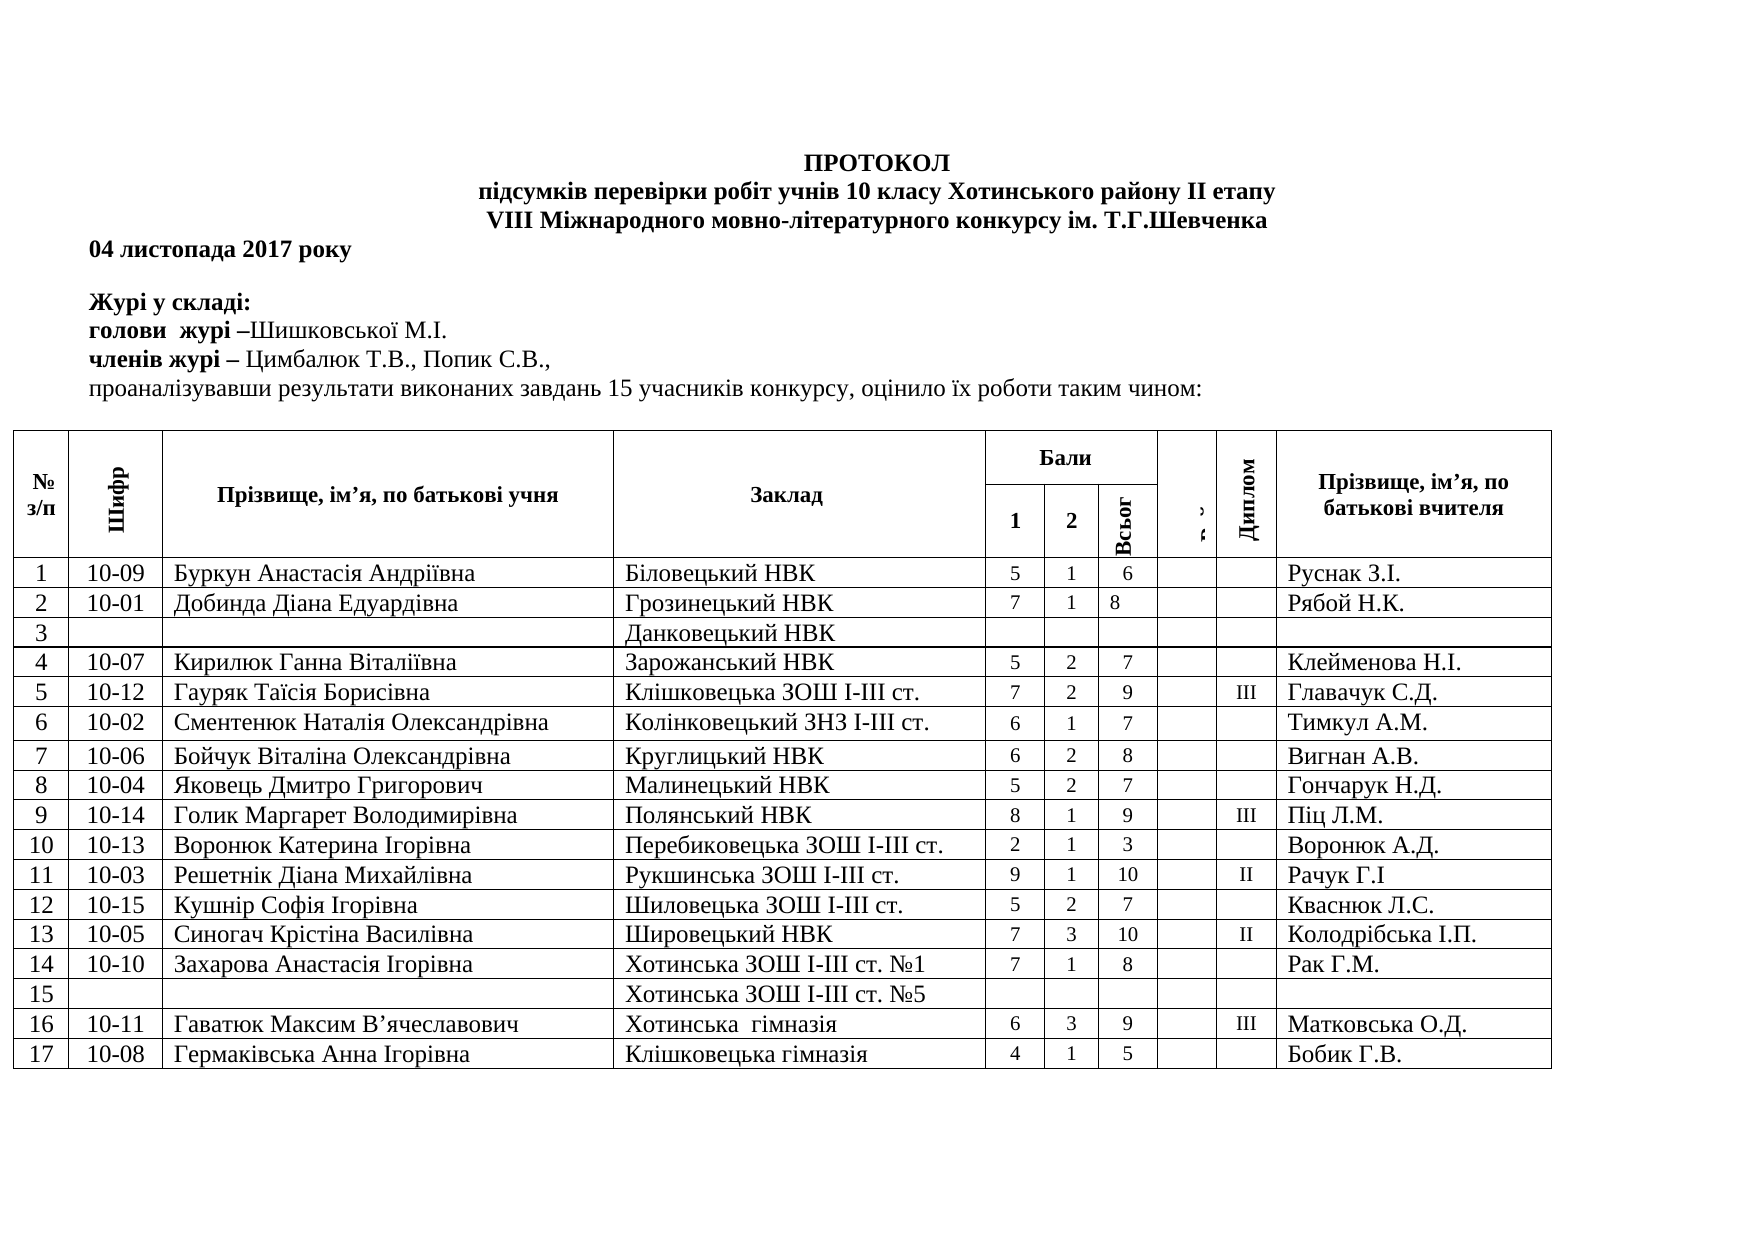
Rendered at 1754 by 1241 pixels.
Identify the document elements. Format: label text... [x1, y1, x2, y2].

table_cell [1217, 1039, 1276, 1067]
table_cell 2 [1045, 485, 1098, 557]
table_cell 7 [14, 741, 68, 769]
text підсумків перевірки робіт учнів 10 класу Хотинського району ІІ етапу [88, 176, 1665, 205]
table_header Бали [986, 431, 1157, 483]
table_cell 7 [1099, 890, 1157, 918]
table_cell 1 [1045, 558, 1098, 587]
table_cell [1045, 979, 1098, 1008]
table_cell Полянський НВК [614, 800, 985, 829]
table_cell Бобик Г.В. [1277, 1039, 1551, 1067]
table_cell Данковецький НВК [614, 618, 985, 646]
text Журі у складі: [88, 287, 1665, 315]
table_cell [1158, 588, 1216, 617]
table_cell [1217, 949, 1276, 978]
table_cell ІІІ [1217, 677, 1276, 706]
table_cell 10-07 [69, 648, 162, 676]
table_cell 7 [986, 920, 1044, 948]
table_header № з/п [14, 431, 68, 557]
table_cell Піц Л.М. [1277, 800, 1551, 829]
table_cell [1277, 979, 1551, 1008]
table_cell [1277, 618, 1551, 646]
table_cell 10-13 [69, 830, 162, 859]
table_cell 1 [1045, 800, 1098, 829]
table_cell Бойчук Віталіна Олександрівна [163, 741, 613, 769]
table_cell Рябой Н.К. [1277, 588, 1551, 617]
table_cell [163, 618, 613, 646]
table_cell [1045, 618, 1098, 646]
table_cell 3 [14, 618, 68, 646]
table_cell ІІ [1217, 860, 1276, 889]
table_cell 10-15 [69, 890, 162, 918]
table_cell 1 [986, 485, 1044, 557]
table_cell 5 [1099, 1039, 1157, 1067]
table_cell [1158, 618, 1216, 646]
table_cell 4 [14, 648, 68, 676]
table_cell [1158, 677, 1216, 706]
table_cell 7 [1099, 648, 1157, 676]
table_cell 17 [14, 1039, 68, 1067]
text членів журі – Цимбалюк Т.В., Попик С.В., [88, 344, 1665, 373]
table_cell [1158, 920, 1216, 948]
table_cell 8 [986, 800, 1044, 829]
table_header Диплом [1217, 431, 1276, 557]
table_cell 14 [14, 949, 68, 978]
table_cell Сментенюк Наталія Олександрівна [163, 707, 613, 740]
table_cell Шировецький НВК [614, 920, 985, 948]
table_cell Клішковецька гімназія [614, 1039, 985, 1067]
table_cell 6 [14, 707, 68, 740]
table_cell 1 [1045, 588, 1098, 617]
table_cell 3 [1045, 920, 1098, 948]
table_cell 10-03 [69, 860, 162, 889]
table_cell 6 [986, 707, 1044, 740]
table_cell 9 [1099, 1009, 1157, 1038]
table_cell Кирилюк Ганна Віталіївна [163, 648, 613, 676]
table_cell 5 [14, 677, 68, 706]
table_cell Тимкул А.М. [1277, 707, 1551, 740]
table_cell 1 [1045, 949, 1098, 978]
table_cell Рак Г.М. [1277, 949, 1551, 978]
table_cell 11 [14, 860, 68, 889]
text голови журі –Шишковської М.І. [88, 315, 1665, 344]
table_cell [1217, 558, 1276, 587]
table_cell 10-01 [69, 588, 162, 617]
table_cell 10 [14, 830, 68, 859]
table_cell Біловецький НВК [614, 558, 985, 587]
table_cell [986, 618, 1044, 646]
table_cell 1 [1045, 830, 1098, 859]
table_cell Гауряк Таїсія Борисівна [163, 677, 613, 706]
table_cell 12 [14, 890, 68, 918]
table_cell [1217, 648, 1276, 676]
table_cell 10 [1099, 920, 1157, 948]
table_cell [69, 979, 162, 1008]
table_cell Клішковецька ЗОШ І-ІІІ ст. [614, 677, 985, 706]
table_cell 10-02 [69, 707, 162, 740]
table_cell [69, 618, 162, 646]
table_cell 10-06 [69, 741, 162, 769]
table_cell [1158, 648, 1216, 676]
table_cell [1158, 949, 1216, 978]
table_cell 5 [986, 558, 1044, 587]
table_cell Клейменова Н.І. [1277, 648, 1551, 676]
table_cell Синогач Крістіна Василівна [163, 920, 613, 948]
table_cell 10-10 [69, 949, 162, 978]
table_cell Голик Маргарет Володимирівна [163, 800, 613, 829]
table_cell [1158, 707, 1216, 740]
table_header Прізвище, ім’я, по батькові учня [163, 431, 613, 557]
table_cell 9 [1099, 800, 1157, 829]
table_cell Рукшинська ЗОШ І-ІІІ ст. [614, 860, 985, 889]
table_cell 5 [986, 890, 1044, 918]
table_cell [1217, 707, 1276, 740]
table_cell [1158, 800, 1216, 829]
table_cell [163, 979, 613, 1008]
table_cell 7 [986, 949, 1044, 978]
table_cell 5 [986, 648, 1044, 676]
table_cell Руснак З.І. [1277, 558, 1551, 587]
table_cell 4 [986, 1039, 1044, 1067]
table_cell [1217, 588, 1276, 617]
table_cell Буркун Анастасія Андріївна [163, 558, 613, 587]
table_cell 1 [1045, 1039, 1098, 1067]
table_cell 3 [1099, 830, 1157, 859]
table_cell Хотинська ЗОШ І-ІІІ ст. №1 [614, 949, 985, 978]
table_cell 9 [1099, 677, 1157, 706]
table_cell 10 [1099, 860, 1157, 889]
table_cell [1158, 860, 1216, 889]
table_cell [1099, 618, 1157, 646]
table_cell 2 [1045, 890, 1098, 918]
table_cell [1158, 979, 1216, 1008]
table_cell 2 [1045, 648, 1098, 676]
table_cell 7 [1099, 707, 1157, 740]
table_cell 8 [1099, 741, 1157, 769]
table_cell [986, 979, 1044, 1008]
table_cell 9 [14, 800, 68, 829]
table_cell 6 [986, 1009, 1044, 1038]
table_cell [1099, 979, 1157, 1008]
table_cell [1158, 1039, 1216, 1067]
table_cell Хотинська ЗОШ І-ІІІ ст. №5 [614, 979, 985, 1008]
table_header Заклад [614, 431, 985, 557]
table_cell Кушнір Софія Ігорівна [163, 890, 613, 918]
table_cell 7 [986, 588, 1044, 617]
table_cell [1158, 830, 1216, 859]
table_cell [1158, 890, 1216, 918]
text ПРОТОКОЛ [88, 148, 1665, 176]
table_cell Гаватюк Максим В’ячеславович [163, 1009, 613, 1038]
table_cell ІІІ [1217, 1009, 1276, 1038]
table_cell 2 [1045, 771, 1098, 799]
table_cell [1158, 771, 1216, 799]
table_cell Хотинська гімназія [614, 1009, 985, 1038]
table_cell 13 [14, 920, 68, 948]
table_cell 2 [14, 588, 68, 617]
table_cell Вигнан А.В. [1277, 741, 1551, 769]
table_cell Добинда Діана Едуардівна [163, 588, 613, 617]
table_cell [1217, 741, 1276, 769]
table_cell [1158, 1009, 1216, 1038]
table_cell 7 [1099, 771, 1157, 799]
table_cell 3 [1045, 1009, 1098, 1038]
table_cell 8 [1099, 949, 1157, 978]
table_cell 10-11 [69, 1009, 162, 1038]
table_cell 9 [986, 860, 1044, 889]
table_cell Зарожанський НВК [614, 648, 985, 676]
table_cell 8 [14, 771, 68, 799]
table_cell [1217, 979, 1276, 1008]
table_header Прізвище, ім’я, по батькові вчителя [1277, 431, 1551, 557]
table_cell Круглицький НВК [614, 741, 985, 769]
table_cell 6 [1099, 558, 1157, 587]
table_cell 10-04 [69, 771, 162, 799]
text VІІІ Міжнародного мовно-літературного конкурсу ім. Т.Г.Шевченка [88, 205, 1665, 234]
table_cell Воронюк Катерина Ігорівна [163, 830, 613, 859]
table_cell 10-09 [69, 558, 162, 587]
table_cell [1217, 830, 1276, 859]
table_cell Яковець Дмитро Григорович [163, 771, 613, 799]
table_cell 10-05 [69, 920, 162, 948]
table_cell [1217, 771, 1276, 799]
table_cell 10-14 [69, 800, 162, 829]
table_cell 1 [14, 558, 68, 587]
table_cell 8 [1099, 588, 1157, 617]
table_cell [1158, 741, 1216, 769]
table_cell Малинецький НВК [614, 771, 985, 799]
table_cell [1158, 558, 1216, 587]
table_cell Захарова Анастасія Ігорівна [163, 949, 613, 978]
table_cell [1217, 890, 1276, 918]
table_cell ІІ [1217, 920, 1276, 948]
table_cell Решетнік Діана Михайлівна [163, 860, 613, 889]
text 04 листопада 2017 року [88, 234, 1665, 263]
table_cell Гермаківська Анна Ігорівна [163, 1039, 613, 1067]
table_cell Колінковецький ЗНЗ І-ІІІ ст. [614, 707, 985, 740]
table_cell 7 [986, 677, 1044, 706]
table_header Рейтинг [1158, 431, 1216, 557]
table_cell Грозинецький НВК [614, 588, 985, 617]
table_cell 2 [986, 830, 1044, 859]
table_cell Рачук Г.І [1277, 860, 1551, 889]
table_cell 10-08 [69, 1039, 162, 1067]
table_cell 1 [1045, 707, 1098, 740]
table_cell Всього [1099, 485, 1157, 557]
table_cell 1 [1045, 860, 1098, 889]
table_cell Шиловецька ЗОШ І-ІІІ ст. [614, 890, 985, 918]
table_cell 16 [14, 1009, 68, 1038]
table_cell 15 [14, 979, 68, 1008]
table_cell Колодрібська І.П. [1277, 920, 1551, 948]
table_cell 6 [986, 741, 1044, 769]
table_cell Кваснюк Л.С. [1277, 890, 1551, 918]
table_cell [1217, 618, 1276, 646]
table_cell 2 [1045, 677, 1098, 706]
text проаналізувавши результати виконаних завдань 15 учасників конкурсу, оцінило їх роботи таким чином: [88, 373, 1665, 402]
table_cell Воронюк А.Д. [1277, 830, 1551, 859]
table_cell Перебиковецька ЗОШ І-ІІІ ст. [614, 830, 985, 859]
table_cell Главачук С.Д. [1277, 677, 1551, 706]
table_header Шифр [69, 431, 162, 557]
table_cell 5 [986, 771, 1044, 799]
table_cell ІІІ [1217, 800, 1276, 829]
table_cell Матковська О.Д. [1277, 1009, 1551, 1038]
table_cell 10-12 [69, 677, 162, 706]
table_cell 2 [1045, 741, 1098, 769]
table_cell Гончарук Н.Д. [1277, 771, 1551, 799]
